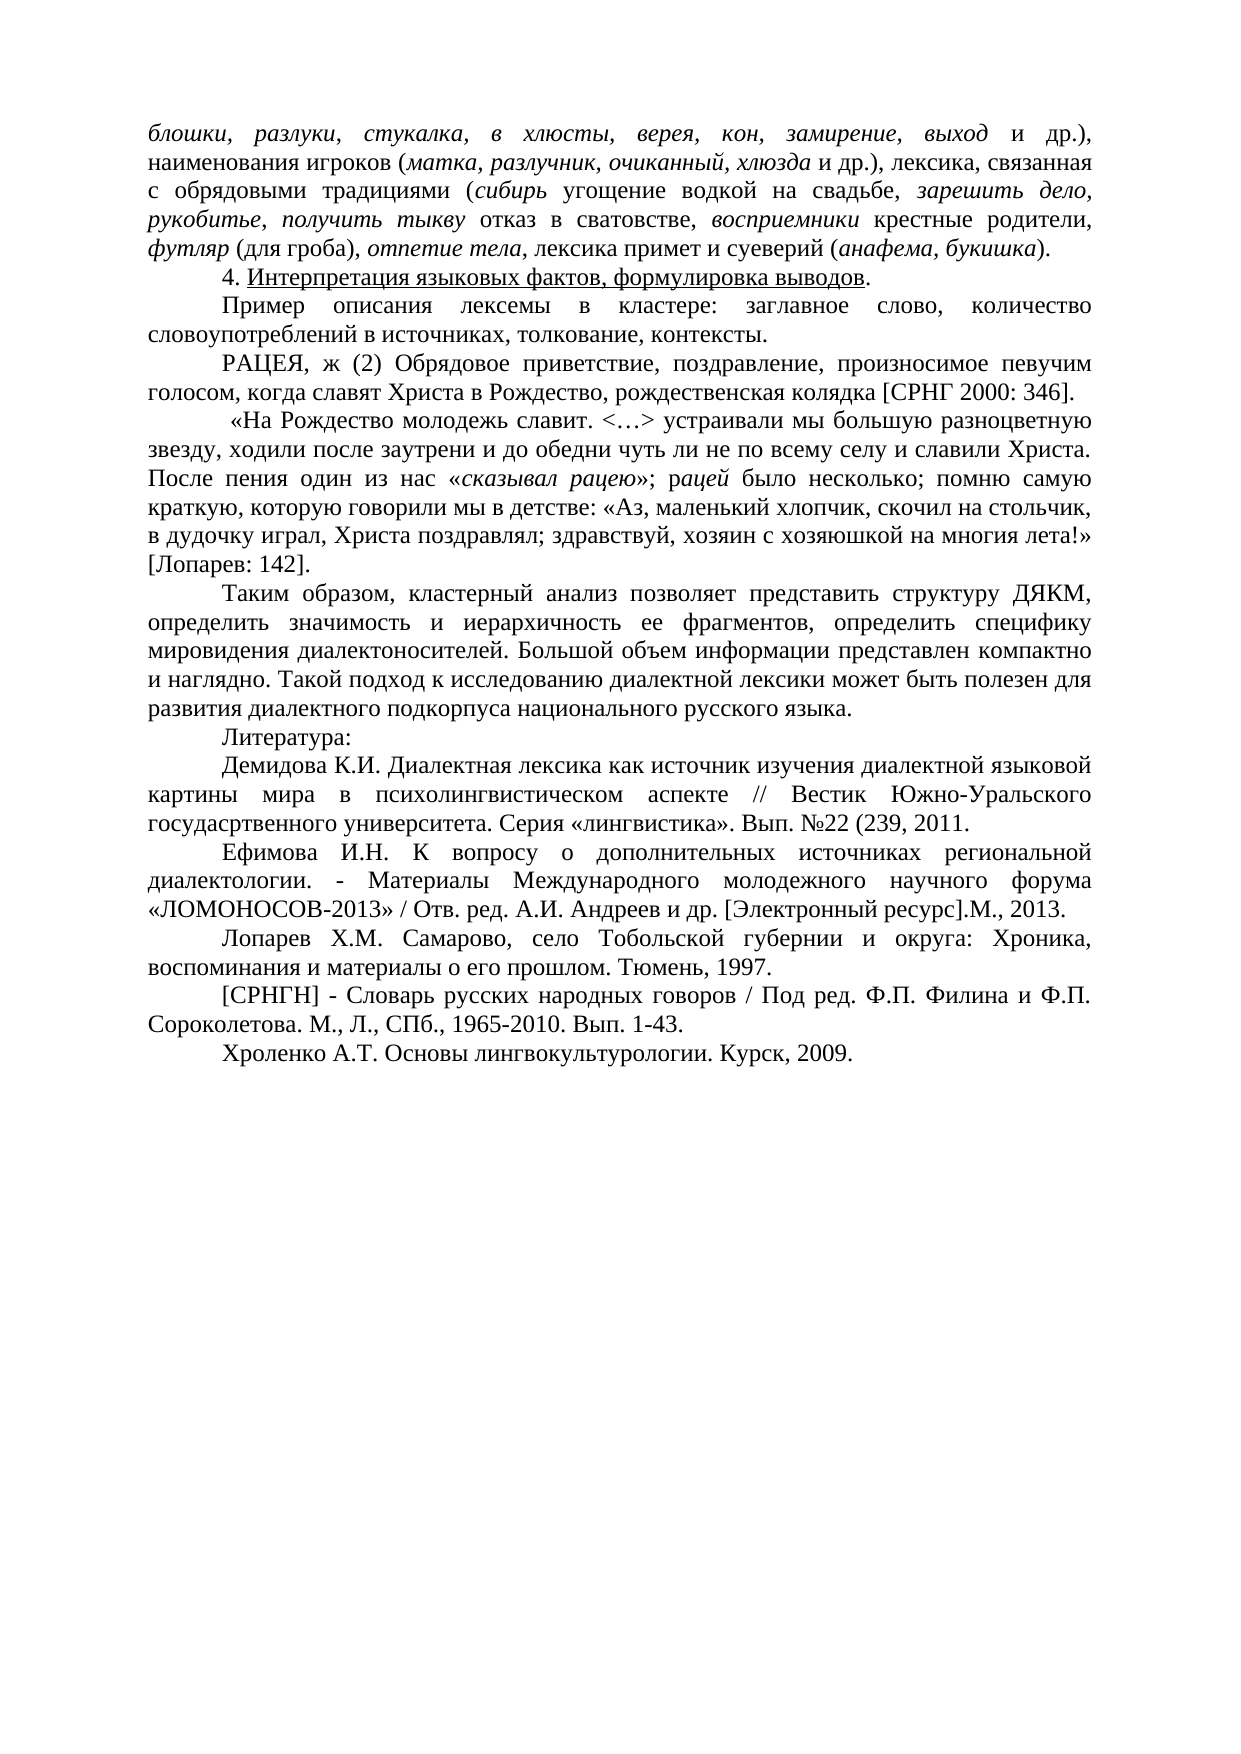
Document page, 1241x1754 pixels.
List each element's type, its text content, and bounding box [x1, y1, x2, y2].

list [148, 118, 1092, 262]
list Пример описания лексемы в кластере: заглавное слово, количество словоупотреблений в источниках, толкование, контексты. [148, 291, 1092, 348]
list Таким образом, кластерный анализ позволяет представить структуру ДЯКМ, определить значимость и иерархичность ее фрагментов, определить специфику мировидения диалектоносителей. Большой объем информации представлен компактно и наглядно. Такой подход к исследованию диалектной лексики может быть полезен для развития диалектного подкорпуса национального русского языка. [148, 578, 1092, 722]
text Хроленко А.Т. Основы лингвокультурологии. Курск, 2009. [148, 1038, 1092, 1067]
text Лопарев Х.М. Самарово, село Тобольской губернии и округа: Хроника, воспоминания и материалы о его прошлом. Тюмень, 1997. [148, 923, 1092, 981]
text Ефимова И.Н. К вопросу о дополнительных источниках региональной диалектологии. - Материалы Международного молодежного научного форума «ЛОМОНОСОВ-2013» / Отв. ред. А.И. Андреев и др. [Электронный ресурс].М., 2013. [148, 837, 1092, 923]
text Демидова К.И. Диалектная лексика как источник изучения диалектной языковой картины мира в психолингвистическом аспекте // Вестик Южно-Уральского госудасртвенного университета. Серия «лингвистика». Вып. №22 (239, 2011. [148, 751, 1092, 837]
text Литература: [148, 722, 1092, 751]
list «На Рождество молодежь славит. <…> устраивали мы большую разноцветную звезду, ходили после заутрени и до обедни чуть ли не по всему селу и славили Христа. После пения один из нас «сказывал рацею»; рацей было несколько; помню самую краткую, которую говорили мы в детстве: «Аз, маленький хлопчик, скочил на стольчик, в дудочку играл, Христа поздравлял; здравствуй, хозяин с хозяюшкой на многия лета!» [Лопарев: 142]. [148, 406, 1092, 578]
text [СРНГН] - Словарь русских народных говоров / Под ред. Ф.П. Филина и Ф.П. Сороколетова. М., Л., СПб., 1965-2010. Вып. 1-43. [148, 981, 1092, 1038]
list РАЦЕЯ, ж (2) Обрядовое приветствие, поздравление, произносимое певучим голосом, когда славят Христа в Рождество, рождественская колядка [СРНГ 2000: 346]. [148, 348, 1092, 406]
list 4. Интерпретация языковых фактов, формулировка выводов. [148, 262, 1092, 291]
